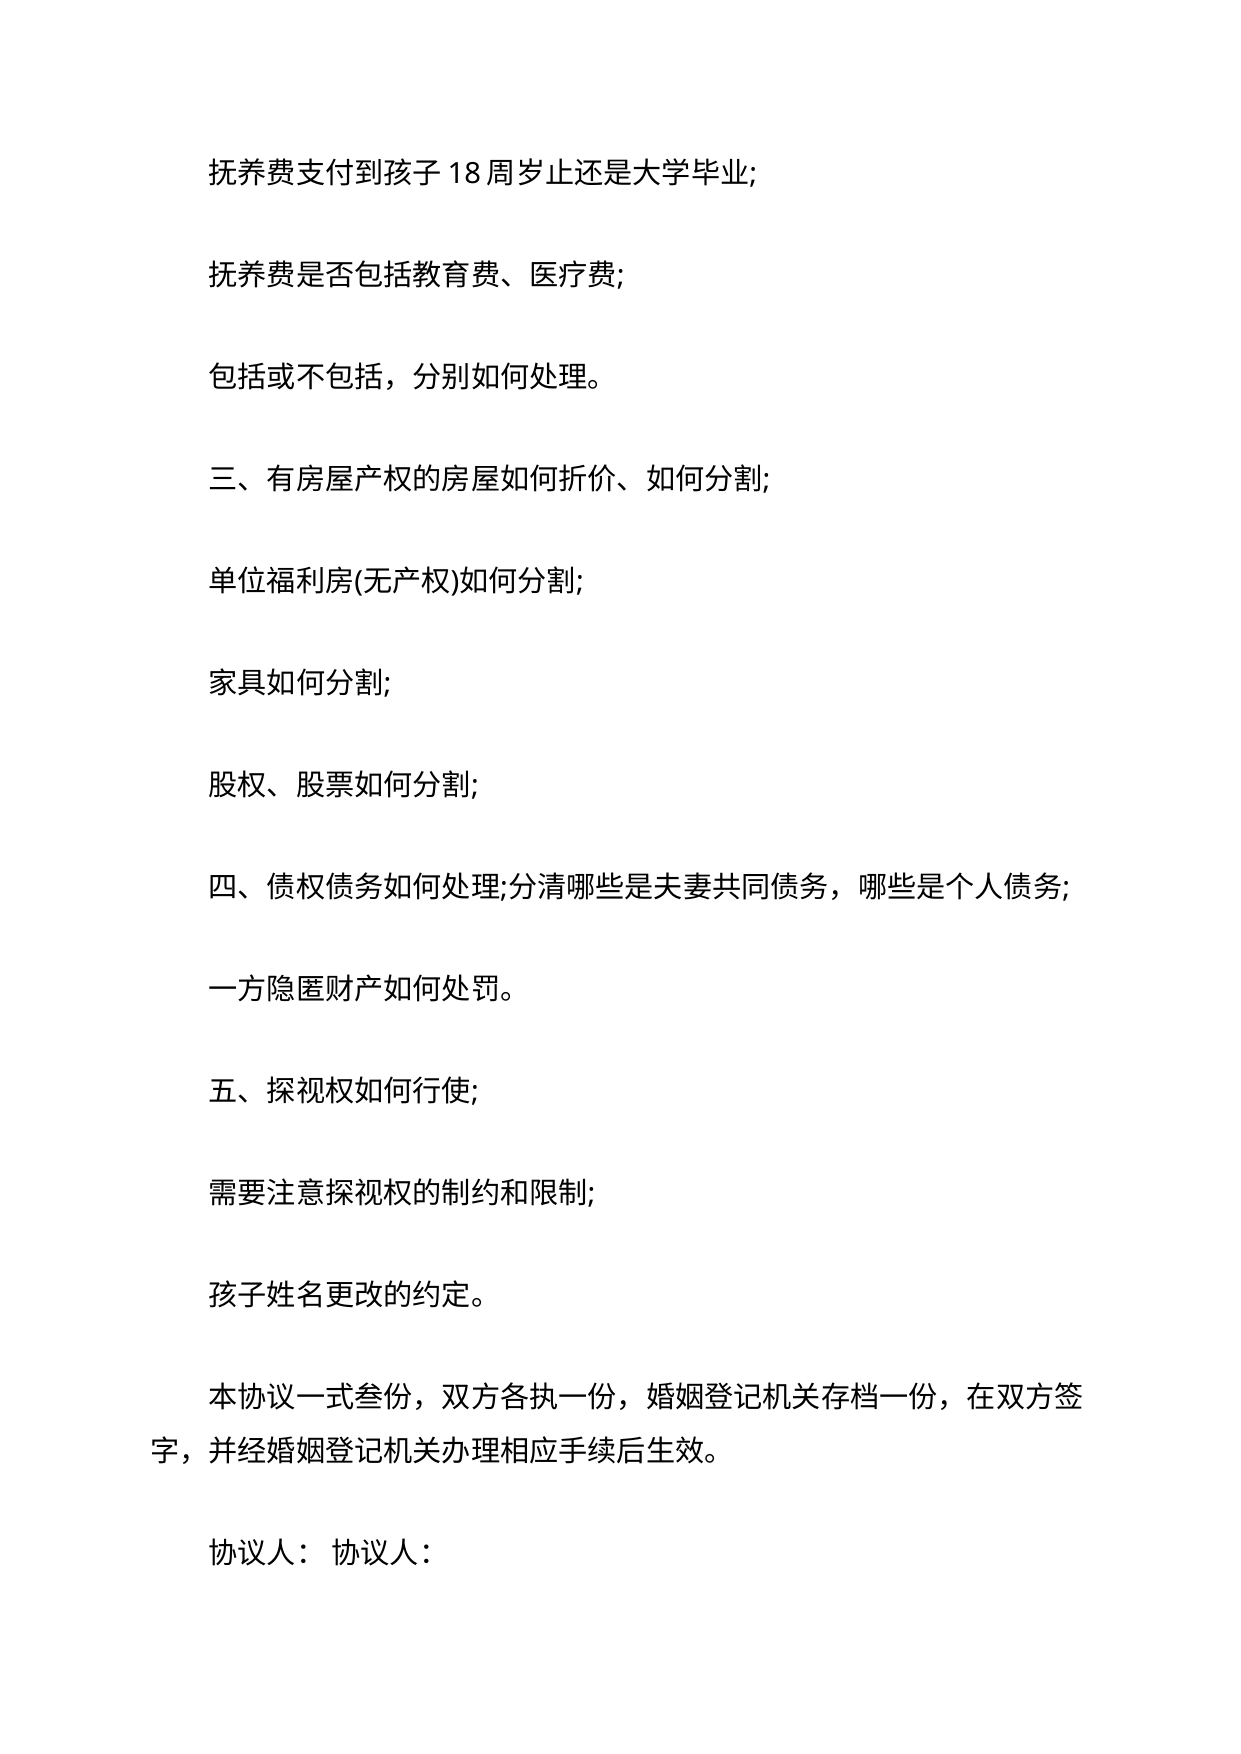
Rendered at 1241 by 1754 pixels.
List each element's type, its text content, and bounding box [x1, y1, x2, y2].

text 家具如何分割; [150, 660, 1090, 702]
text 五、探视权如何行使; [150, 1067, 1090, 1110]
text 孩子姓名更改的约定。 [150, 1271, 1090, 1314]
text 一方隐匿财产如何处罚。 [150, 966, 1090, 1008]
text 股权、股票如何分割; [150, 762, 1090, 804]
text 包括或不包括，分别如何处理。 [150, 354, 1090, 396]
text 抚养费支付到孩子18周岁止还是大学毕业; [150, 150, 1090, 192]
text 需要注意探视权的制约和限制; [150, 1169, 1090, 1212]
text 本协议一式叁份，双方各执一份，婚姻登记机关存档一份，在双方签字，并经婚姻登记机关办理相应手续后生效。 [150, 1373, 1090, 1470]
text 单位福利房(无产权)如何分割; [150, 558, 1090, 600]
text 三、有房屋产权的房屋如何折价、如何分割; [150, 456, 1090, 498]
text 抚养费是否包括教育费、医疗费; [150, 252, 1090, 294]
text 四、债权债务如何处理;分清哪些是夫妻共同债务，哪些是个人债务; [150, 864, 1090, 906]
text 协议人： 协议人： [150, 1530, 1090, 1572]
